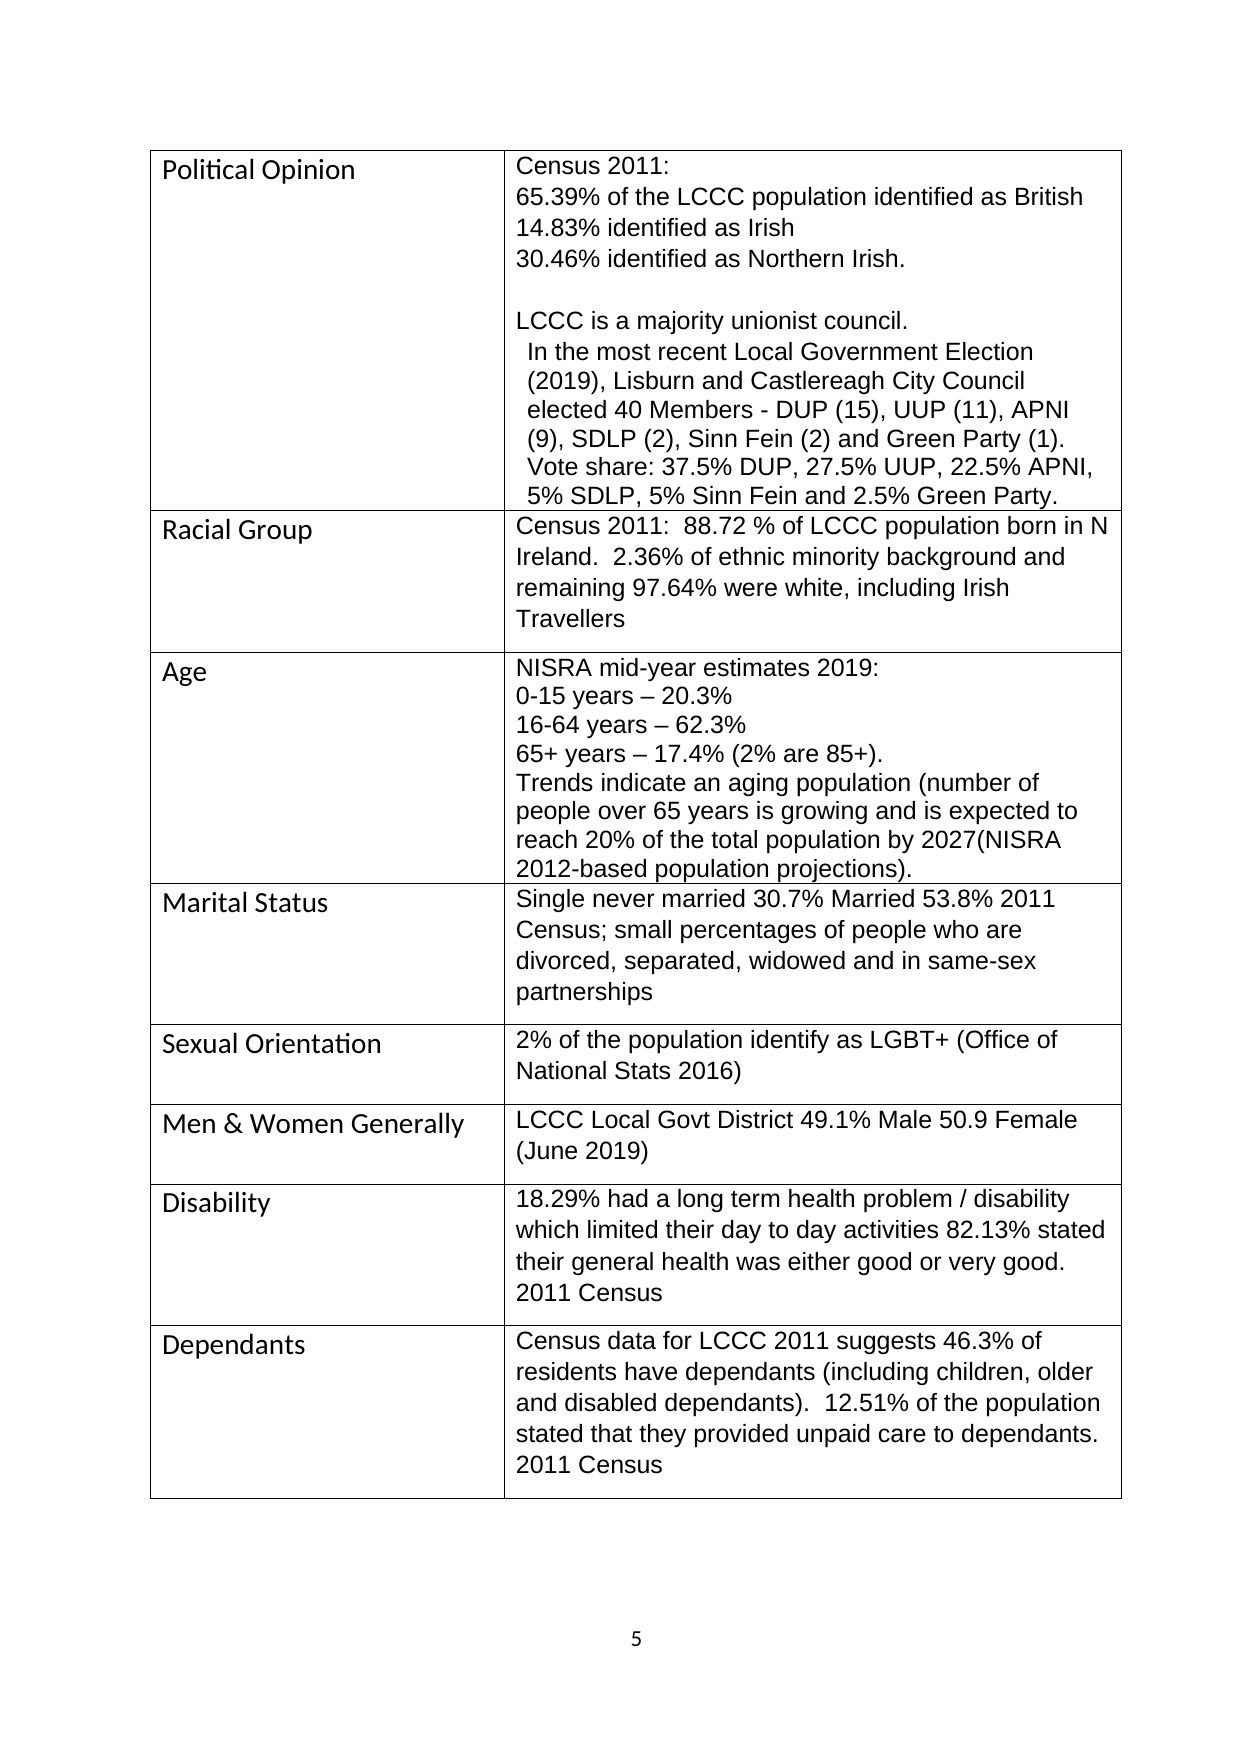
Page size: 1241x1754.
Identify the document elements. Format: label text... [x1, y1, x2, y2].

table_cell Disability [151, 1185, 504, 1325]
table_cell Census 2011: 65.39% of the LCCC population identified as British 14.83% identified as Irish 30.46% identified as Northern Irish. LCCC is a majority unionist council. [505, 151, 1121, 510]
table_cell Racial Group [151, 511, 504, 652]
table_cell Marital Status [151, 884, 504, 1024]
table_cell NISRA mid-year estimates 2019: 0-15 years – 20.3% 16-64 years – 62.3% 65+ years – 17.4% (2% are 85+). Trends indicate an aging population (number of people over 65 years is growing and is expected to reach 20% of the total population by 2027(NISRA 2012-based population projections). [505, 653, 1121, 883]
table_cell Age [151, 653, 504, 883]
table_cell LCCC Local Govt District 49.1% Male 50.9 Female (June 2019) [505, 1105, 1121, 1183]
table_cell Men & Women Generally [151, 1105, 504, 1183]
table_cell Sexual Orientation [151, 1025, 504, 1104]
table_cell 18.29% had a long term health problem / disability which limited their day to day activities 82.13% stated their general health was either good or very good. 2011 Census [505, 1185, 1121, 1325]
table_cell Dependants [151, 1326, 504, 1498]
table_cell Single never married 30.7% Married 53.8% 2011 Census; small percentages of people who are divorced, separated, widowed and in same-sex partnerships [505, 884, 1121, 1024]
table_cell Census 2011: 88.72 % of LCCC population born in N Ireland. 2.36% of ethnic minority background and remaining 97.64% were white, including Irish Travellers [505, 511, 1121, 652]
table_cell 2% of the population identify as LGBT+ (Office of National Stats 2016) [505, 1025, 1121, 1104]
table_cell Census data for LCCC 2011 suggests 46.3% of residents have dependants (including children, older and disabled dependants). 12.51% of the population stated that they provided unpaid care to dependants. 2011 Census [505, 1326, 1121, 1498]
table_cell Political Opinion [151, 151, 504, 510]
